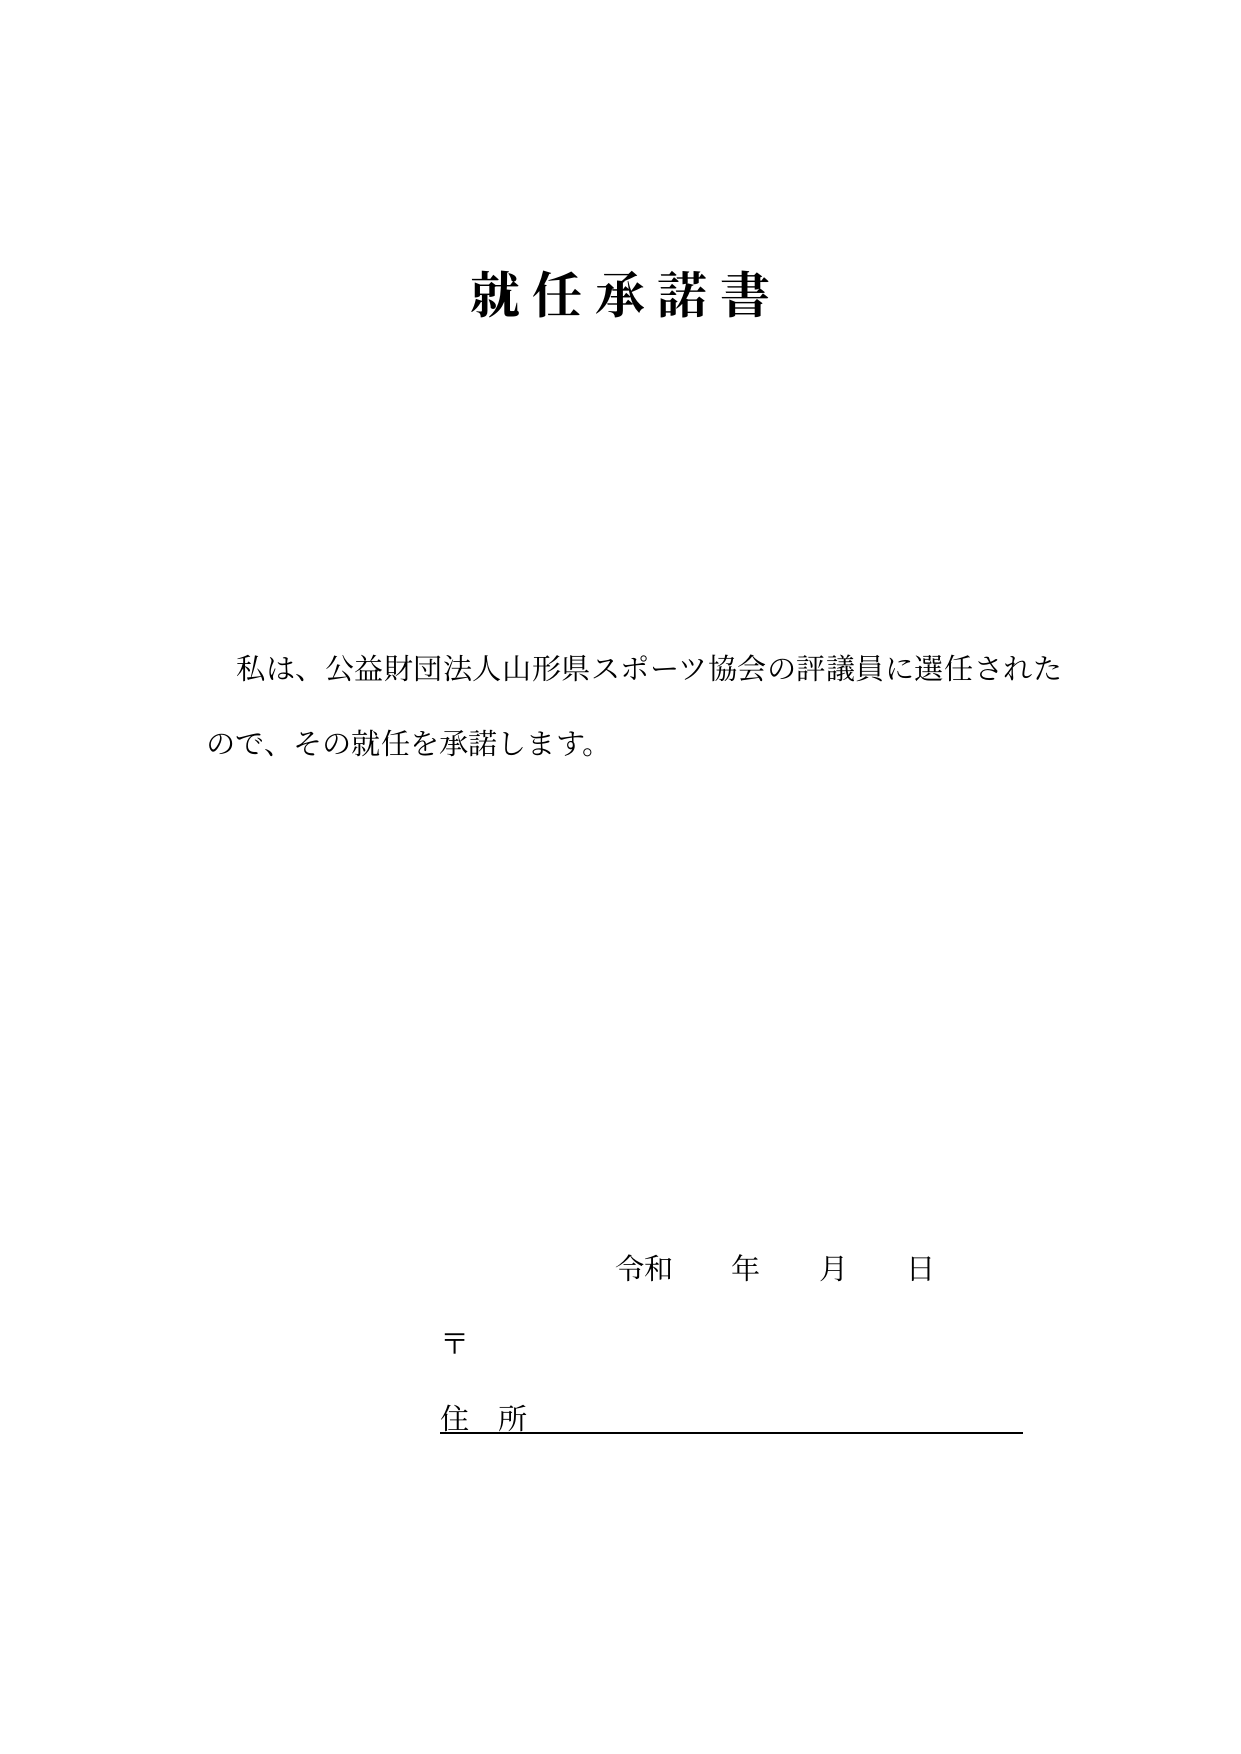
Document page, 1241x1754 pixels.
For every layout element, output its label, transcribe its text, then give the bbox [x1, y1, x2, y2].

text 就 任 承 諾 書 [177, 254, 1063, 329]
text 令和 年 月 日 [177, 1229, 1063, 1304]
text 私は、公益財団法人山形県スポーツ協会の評議員に選任されたので、その就任を承諾します。 [177, 629, 1063, 779]
text 〒 [177, 1304, 1063, 1379]
text 住 所 [177, 1379, 1063, 1454]
